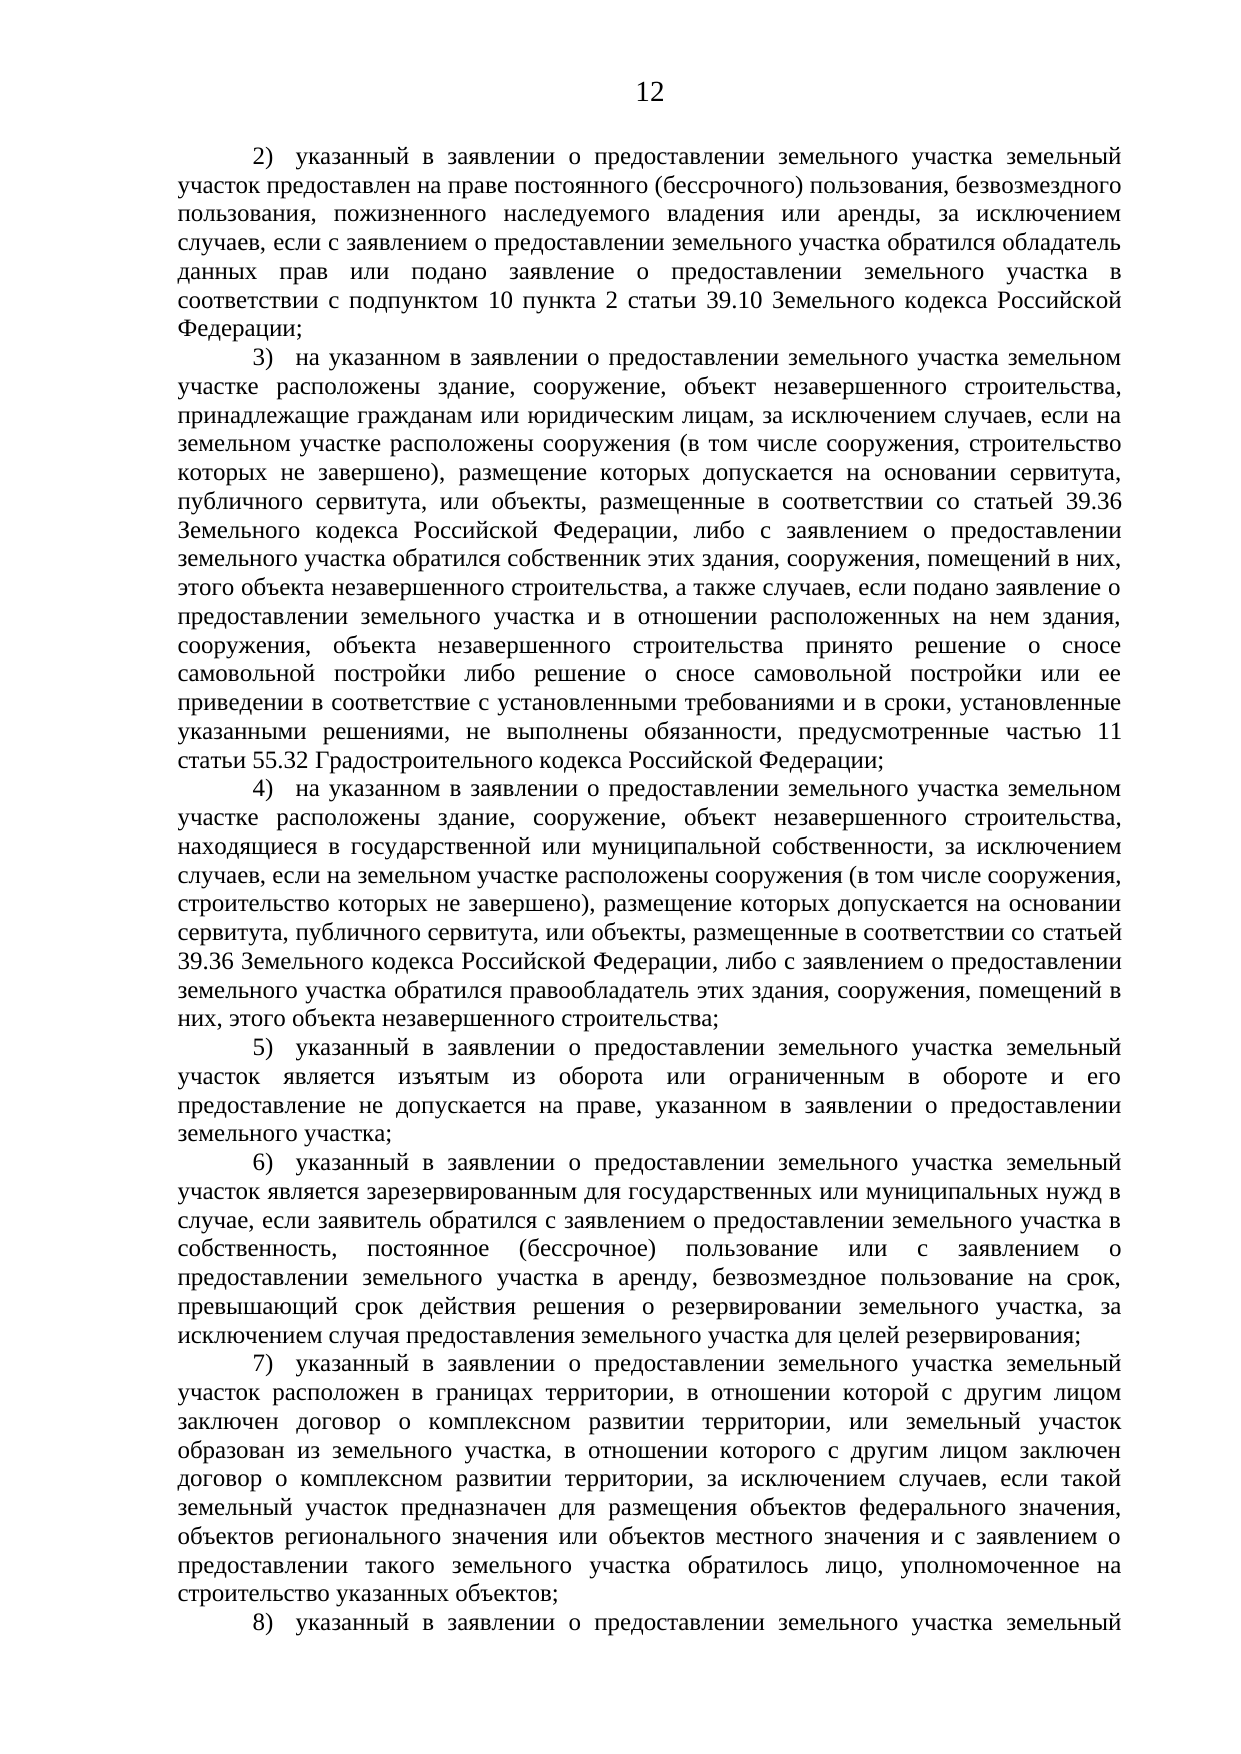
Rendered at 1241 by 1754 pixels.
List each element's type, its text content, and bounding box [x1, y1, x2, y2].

list на указанном в заявлении о предоставлении земельного участка земельном участке расположены здание, сооружение, объект незавершенного строительства, принадлежащие гражданам или юридическим лицам, за исключением случаев, если на земельном участке расположены сооружения (в том числе сооружения, строительство которых не завершено), размещение которых допускается на основании сервитута, публичного сервитута, или объекты, размещенные в соответствии со статьей 39.36 Земельного кодекса Российской Федерации, либо с заявлением о предоставлении земельного участка обратился собственник этих здания, сооружения, помещений в них, этого объекта незавершенного строительства, а также случаев, если подано заявление о предоставлении земельного участка и в отношении расположенных на нем здания, сооружения, объекта незавершенного строительства принято решение о сносе самовольной постройки либо решение о сносе самовольной постройки или ее приведении в соответствие с установленными требованиями и в сроки, установленные указанными решениями, не выполнены обязанности, предусмотренные частью 11 статьи 55.32 Градостроительного кодекса Российской Федерации; [177, 342, 1122, 773]
list указанный в заявлении о предоставлении земельного участка земельный участок является изъятым из оборота или ограниченным в обороте и его предоставление не допускается на праве, указанном в заявлении о предоставлении земельного участка; [177, 1032, 1122, 1147]
list на указанном в заявлении о предоставлении земельного участка земельном участке расположены здание, сооружение, объект незавершенного строительства, находящиеся в государственной или муниципальной собственности, за исключением случаев, если на земельном участке расположены сооружения (в том числе сооружения, строительство которых не завершено), размещение которых допускается на основании сервитута, публичного сервитута, или объекты, размещенные в соответствии со статьей 39.36 Земельного кодекса Российской Федерации, либо с заявлением о предоставлении земельного участка обратился правообладатель этих здания, сооружения, помещений в них, этого объекта незавершенного строительства; [177, 773, 1122, 1032]
list указанный в заявлении о предоставлении земельного участка земельный участок расположен в границах территории, в отношении которой с другим лицом заключен договор о комплексном развитии территории, или земельный участок образован из земельного участка, в отношении которого с другим лицом заключен договор о комплексном развитии территории, за исключением случаев, если такой земельный участок предназначен для размещения объектов федерального значения, объектов регионального значения или объектов местного значения и с заявлением о предоставлении такого земельного участка обратилось лицо, уполномоченное на строительство указанных объектов; [177, 1348, 1122, 1607]
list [177, 1607, 1122, 1636]
list указанный в заявлении о предоставлении земельного участка земельный участок является зарезервированным для государственных или муниципальных нужд в случае, если заявитель обратился с заявлением о предоставлении земельного участка в собственность, постоянное (бессрочное) пользование или с заявлением о предоставлении земельного участка в аренду, безвозмездное пользование на срок, превышающий срок действия решения о резервировании земельного участка, за исключением случая предоставления земельного участка для целей резервирования; [177, 1147, 1122, 1348]
list указанный в заявлении о предоставлении земельного участка земельный участок предоставлен на праве постоянного (бессрочного) пользования, безвозмездного пользования, пожизненного наследуемого владения или аренды, за исключением случаев, если с заявлением о предоставлении земельного участка обратился обладатель данных прав или подано заявление о предоставлении земельного участка в соответствии с подпунктом 10 пункта 2 статьи 39.10 Земельного кодекса Российской Федерации; [177, 141, 1122, 342]
